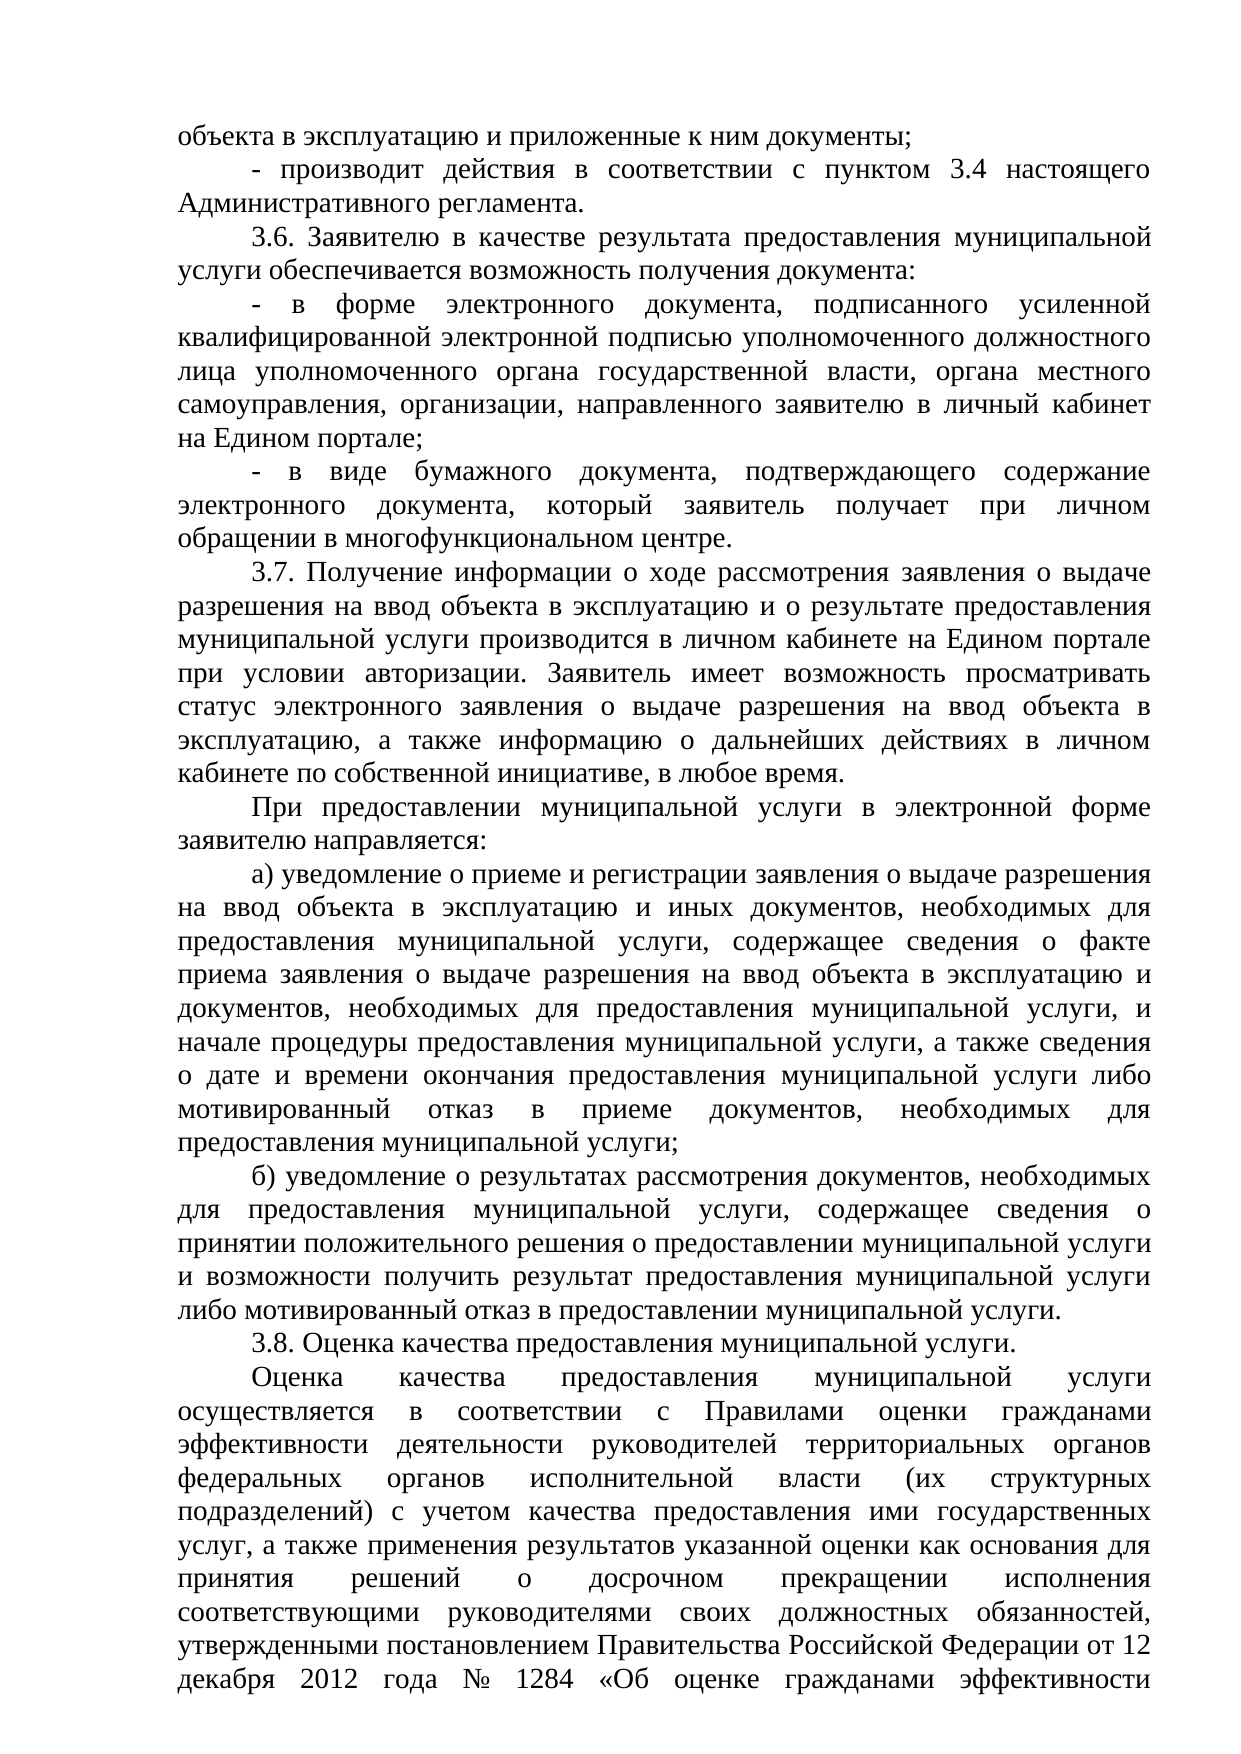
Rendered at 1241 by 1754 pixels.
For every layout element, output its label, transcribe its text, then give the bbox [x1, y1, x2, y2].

text 3.6. Заявителю в качестве результата предоставления муниципальной услуги обеспечивается возможность получения документа: [177, 219, 1152, 286]
text а) уведомление о приеме и регистрации заявления о выдаче разрешения на ввод объекта в эксплуатацию и иных документов, необходимых для предоставления муниципальной услуги, содержащее сведения о факте приема заявления о выдаче разрешения на ввод объекта в эксплуатацию и документов, необходимых для предоставления муниципальной услуги, и начале процедуры предоставления муниципальной услуги, а также сведения о дате и времени окончания предоставления муниципальной услуги либо мотивированный отказ в приеме документов, необходимых для предоставления муниципальной услуги; [177, 856, 1152, 1158]
text б) уведомление о результатах рассмотрения документов, необходимых для предоставления муниципальной услуги, содержащее сведения о принятии положительного решения о предоставлении муниципальной услуги и возможности получить результат предоставления муниципальной услуги либо мотивированный отказ в предоставлении муниципальной услуги. [177, 1158, 1152, 1326]
text 3.8. Оценка качества предоставления муниципальной услуги. [177, 1326, 1152, 1359]
text - производит действия в соответствии с пунктом 3.4 настоящего Административного регламента. [177, 152, 1152, 219]
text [177, 1359, 1152, 1694]
text - в форме электронного документа, подписанного усиленной квалифицированной электронной подписью уполномоченного должностного лица уполномоченного органа государственной власти, органа местного самоуправления, организации, направленного заявителю в личный кабинет на Едином портале; [177, 286, 1152, 453]
text - в виде бумажного документа, подтверждающего содержание электронного документа, который заявитель получает при личном обращении в многофункциональном центре. [177, 453, 1152, 554]
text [177, 118, 1152, 152]
text При предоставлении муниципальной услуги в электронной форме заявителю направляется: [177, 789, 1152, 856]
text 3.7. Получение информации о ходе рассмотрения заявления о выдаче разрешения на ввод объекта в эксплуатацию и о результате предоставления муниципальной услуги производится в личном кабинете на Едином портале при условии авторизации. Заявитель имеет возможность просматривать статус электронного заявления о выдаче разрешения на ввод объекта в эксплуатацию, а также информацию о дальнейших действиях в личном кабинете по собственной инициативе, в любое время. [177, 554, 1152, 789]
